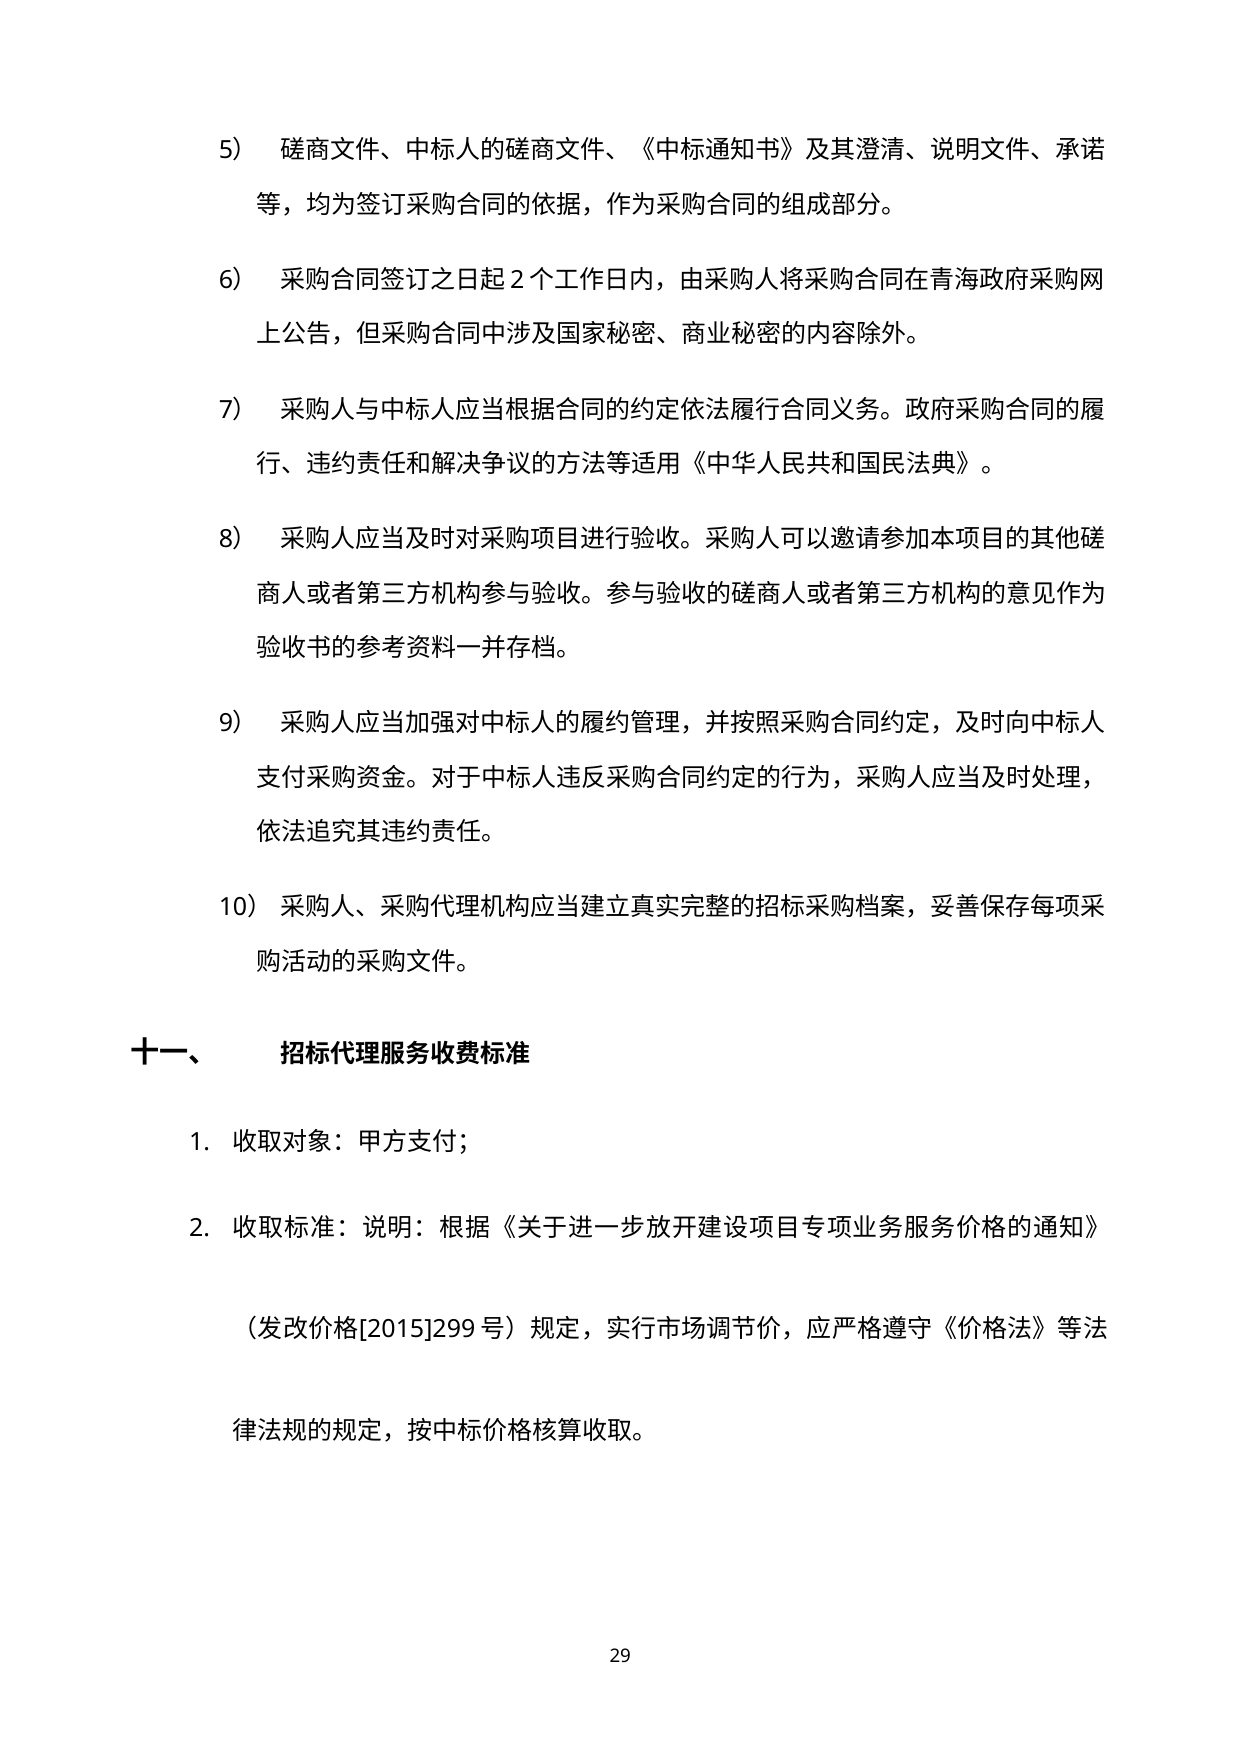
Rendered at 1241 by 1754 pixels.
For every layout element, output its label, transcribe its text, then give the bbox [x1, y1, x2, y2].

subtitle 招标代理服务收费标准 [130, 1016, 1110, 1084]
list 收取标准：说明：根据《关于进一步放开建设项目专项业务服务价格的通知》（发改价格[2015]299号）规定，实行市场调节价，应严格遵守《价格法》等法律法规的规定，按中标价格核算收取。 [189, 1191, 1110, 1463]
list 采购合同签订之日起2个工作日内，由采购人将采购合同在青海政府采购网上公告，但采购合同中涉及国家秘密、商业秘密的内容除外。 [218, 259, 1110, 350]
list 收取对象：甲方支付； [189, 1105, 1110, 1173]
list 采购人应当加强对中标人的履约管理，并按照采购合同约定，及时向中标人支付采购资金。对于中标人违反采购合同约定的行为，采购人应当及时处理，依法追究其违约责任。 [218, 703, 1110, 848]
list 磋商文件、中标人的磋商文件、《中标通知书》及其澄清、说明文件、承诺等，均为签订采购合同的依据，作为采购合同的组成部分。 [218, 130, 1110, 221]
list 采购人、采购代理机构应当建立真实完整的招标采购档案，妥善保存每项采购活动的采购文件。 [218, 887, 1110, 977]
list 采购人应当及时对采购项目进行验收。采购人可以邀请参加本项目的其他磋商人或者第三方机构参与验收。参与验收的磋商人或者第三方机构的意见作为验收书的参考资料一并存档。 [218, 519, 1110, 664]
list 采购人与中标人应当根据合同的约定依法履行合同义务。政府采购合同的履行、违约责任和解决争议的方法等适用《中华人民共和国民法典》。 [218, 389, 1110, 480]
